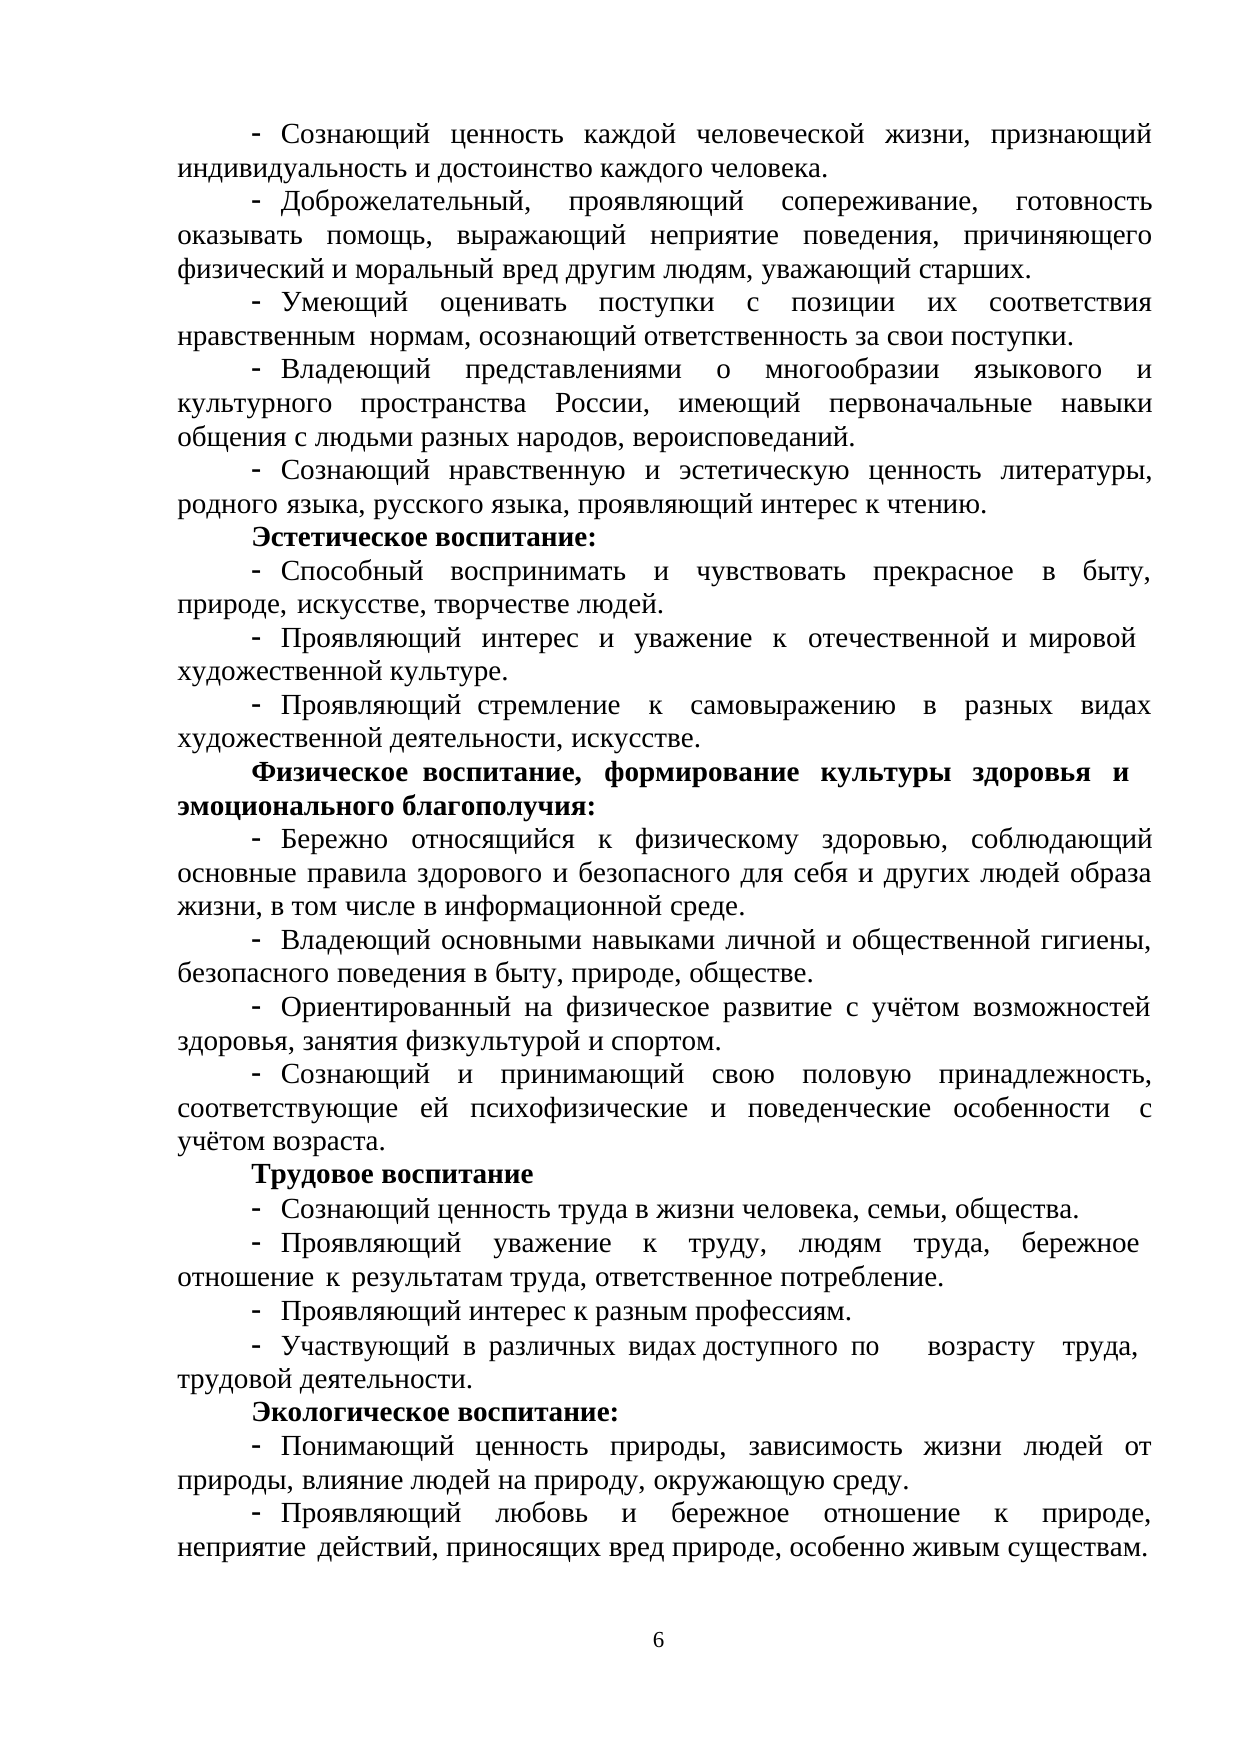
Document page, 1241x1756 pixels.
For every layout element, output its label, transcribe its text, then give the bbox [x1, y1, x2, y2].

list Проявляющий уважение к труду, людям труда, бережное отношение к результатам труда, ответственное потребление. [177, 1225, 1141, 1293]
list Ориентированный на физическое развитие с учётом возможностей здоровья, занятия физкультурой и спортом. [177, 989, 1151, 1056]
text Трудовое воспитание [251, 1157, 1186, 1190]
list Проявляющий стремление к самовыражению в разных видах художественной деятельности, искусстве. [177, 687, 1153, 754]
list Сознающий и принимающий свою половую принадлежность, соответствующие ей психофизические и поведенческие особенности с учётом возраста. [177, 1056, 1152, 1157]
list Бережно относящийся к физическому здоровью, соблюдающий основные правила здорового и безопасного для себя и других людей образа жизни, в том числе в информационной среде. [177, 821, 1153, 922]
list Доброжелательный, проявляющий сопереживание, готовность оказывать помощь, выражающий неприятие поведения, причиняющего физический и моральный вред другим людям, уважающий старших. [177, 183, 1152, 284]
text Экологическое воспитание: [251, 1395, 1186, 1428]
list Понимающий ценность природы, зависимость жизни людей от природы, влияние людей на природу, окружающую среду. [177, 1428, 1153, 1495]
list Сознающий ценность каждой человеческой жизни, признающий индивидуальность и достоинство каждого человека. [177, 116, 1152, 183]
list Сознающий ценность труда в жизни человека, семьи, общества. [251, 1190, 1186, 1225]
list Владеющий основными навыками личной и общественной гигиены, безопасного поведения в быту, природе, обществе. [177, 922, 1152, 989]
list Проявляющий интерес к разным профессиям. [251, 1293, 1186, 1328]
list Умеющий оценивать поступки с позиции их соответствия нравственным нормам, осознающий ответственность за свои поступки. [177, 284, 1152, 351]
text Эстетическое воспитание: [251, 519, 1186, 553]
list Способный воспринимать и чувствовать прекрасное в быту, природе, искусстве, творчестве людей. [177, 553, 1152, 620]
text Физическое воспитание, формирование культуры здоровья и эмоционального благополучия: [177, 754, 1130, 821]
list Владеющий представлениями о многообразии языкового и культурного пространства России, имеющий первоначальные навыки общения с людьми разных народов, вероисповеданий. [177, 351, 1152, 452]
list Проявляющий интерес и уважение к отечественной и мировой художественной культуре. [177, 620, 1152, 687]
list Проявляющий любовь и бережное отношение к природе, неприятие действий, приносящих вред природе, особенно живым существам. [177, 1495, 1153, 1563]
list Участвующий в различных видах доступного по возрасту труда, трудовой деятельности. [177, 1328, 1140, 1395]
list Сознающий нравственную и эстетическую ценность литературы, родного языка, русского языка, проявляющий интерес к чтению. [177, 452, 1152, 519]
